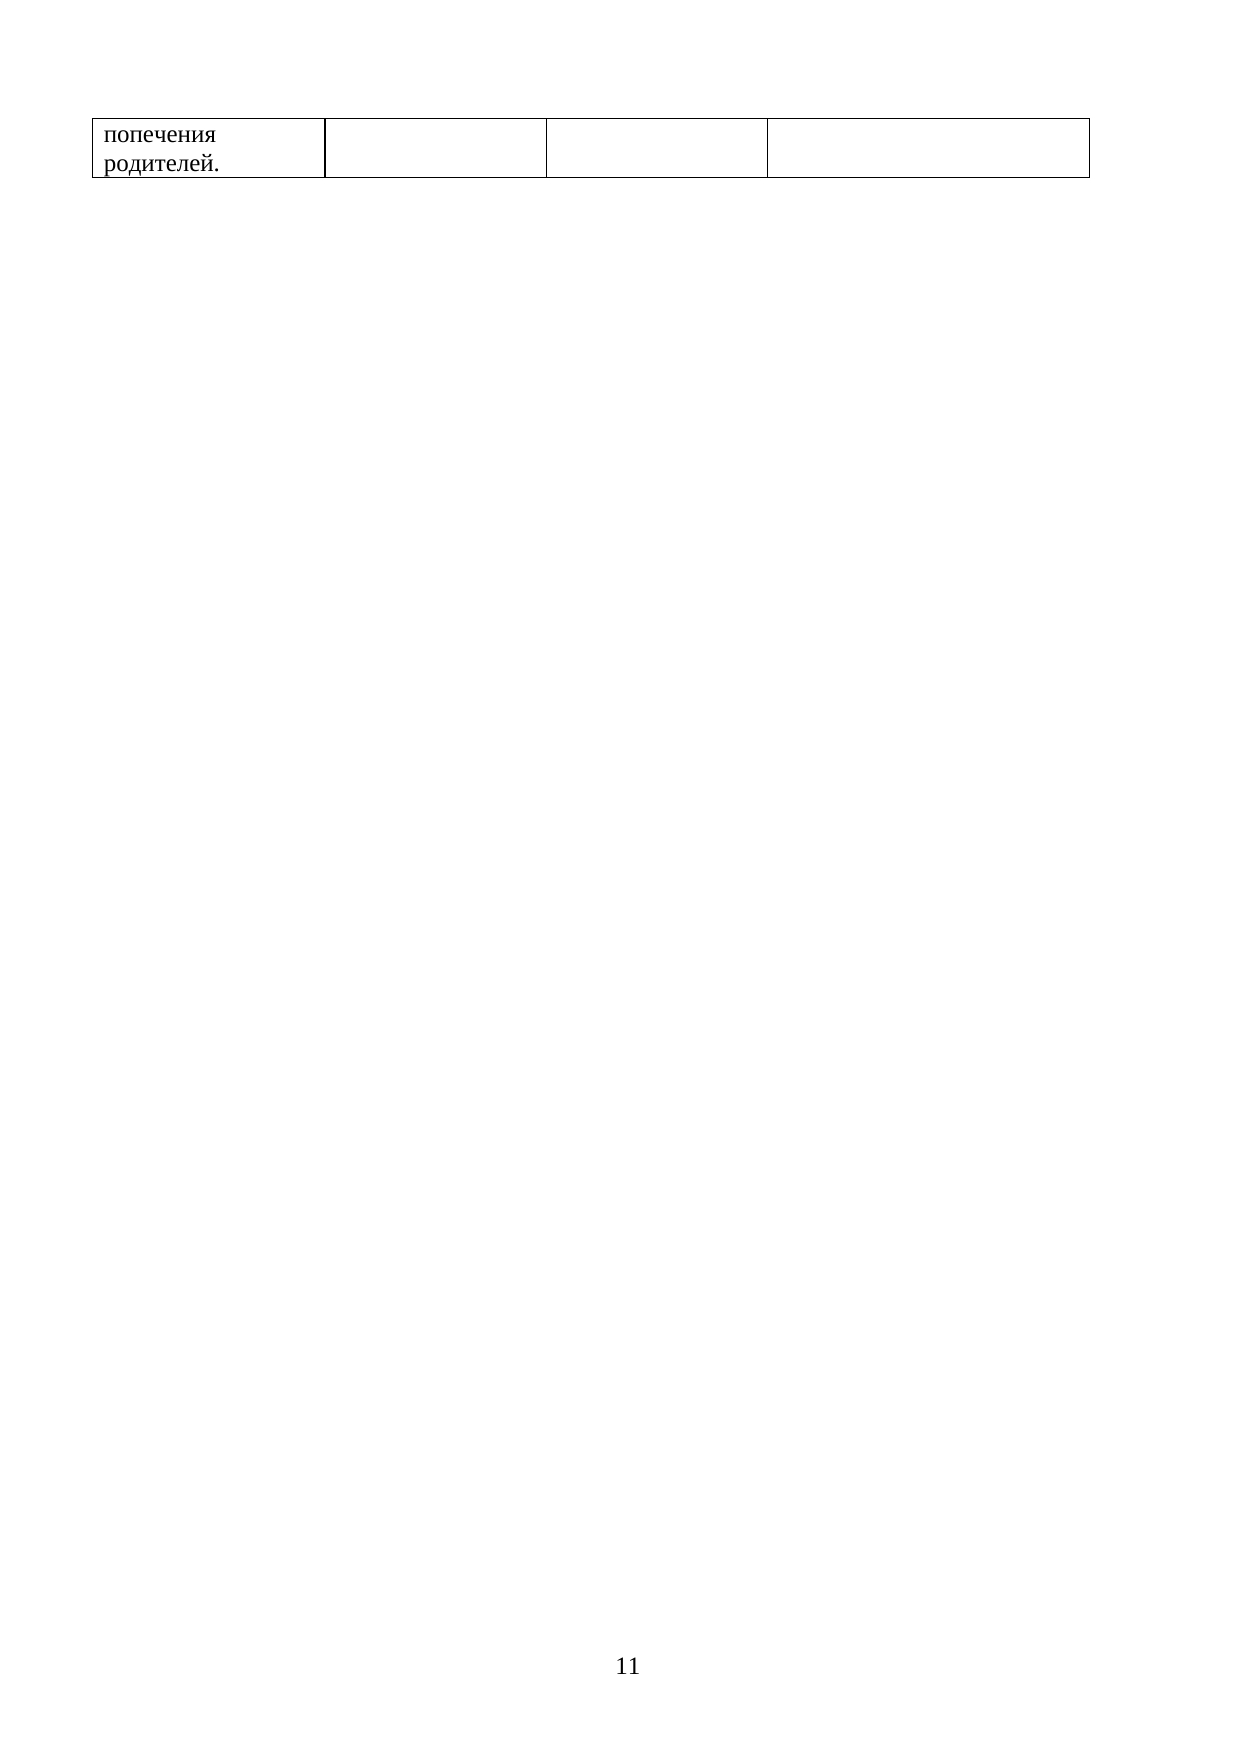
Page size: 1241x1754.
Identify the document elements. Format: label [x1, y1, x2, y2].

table_cell [326, 119, 546, 177]
table_cell [768, 119, 1089, 177]
table_cell [93, 119, 324, 177]
table_cell [547, 119, 767, 177]
